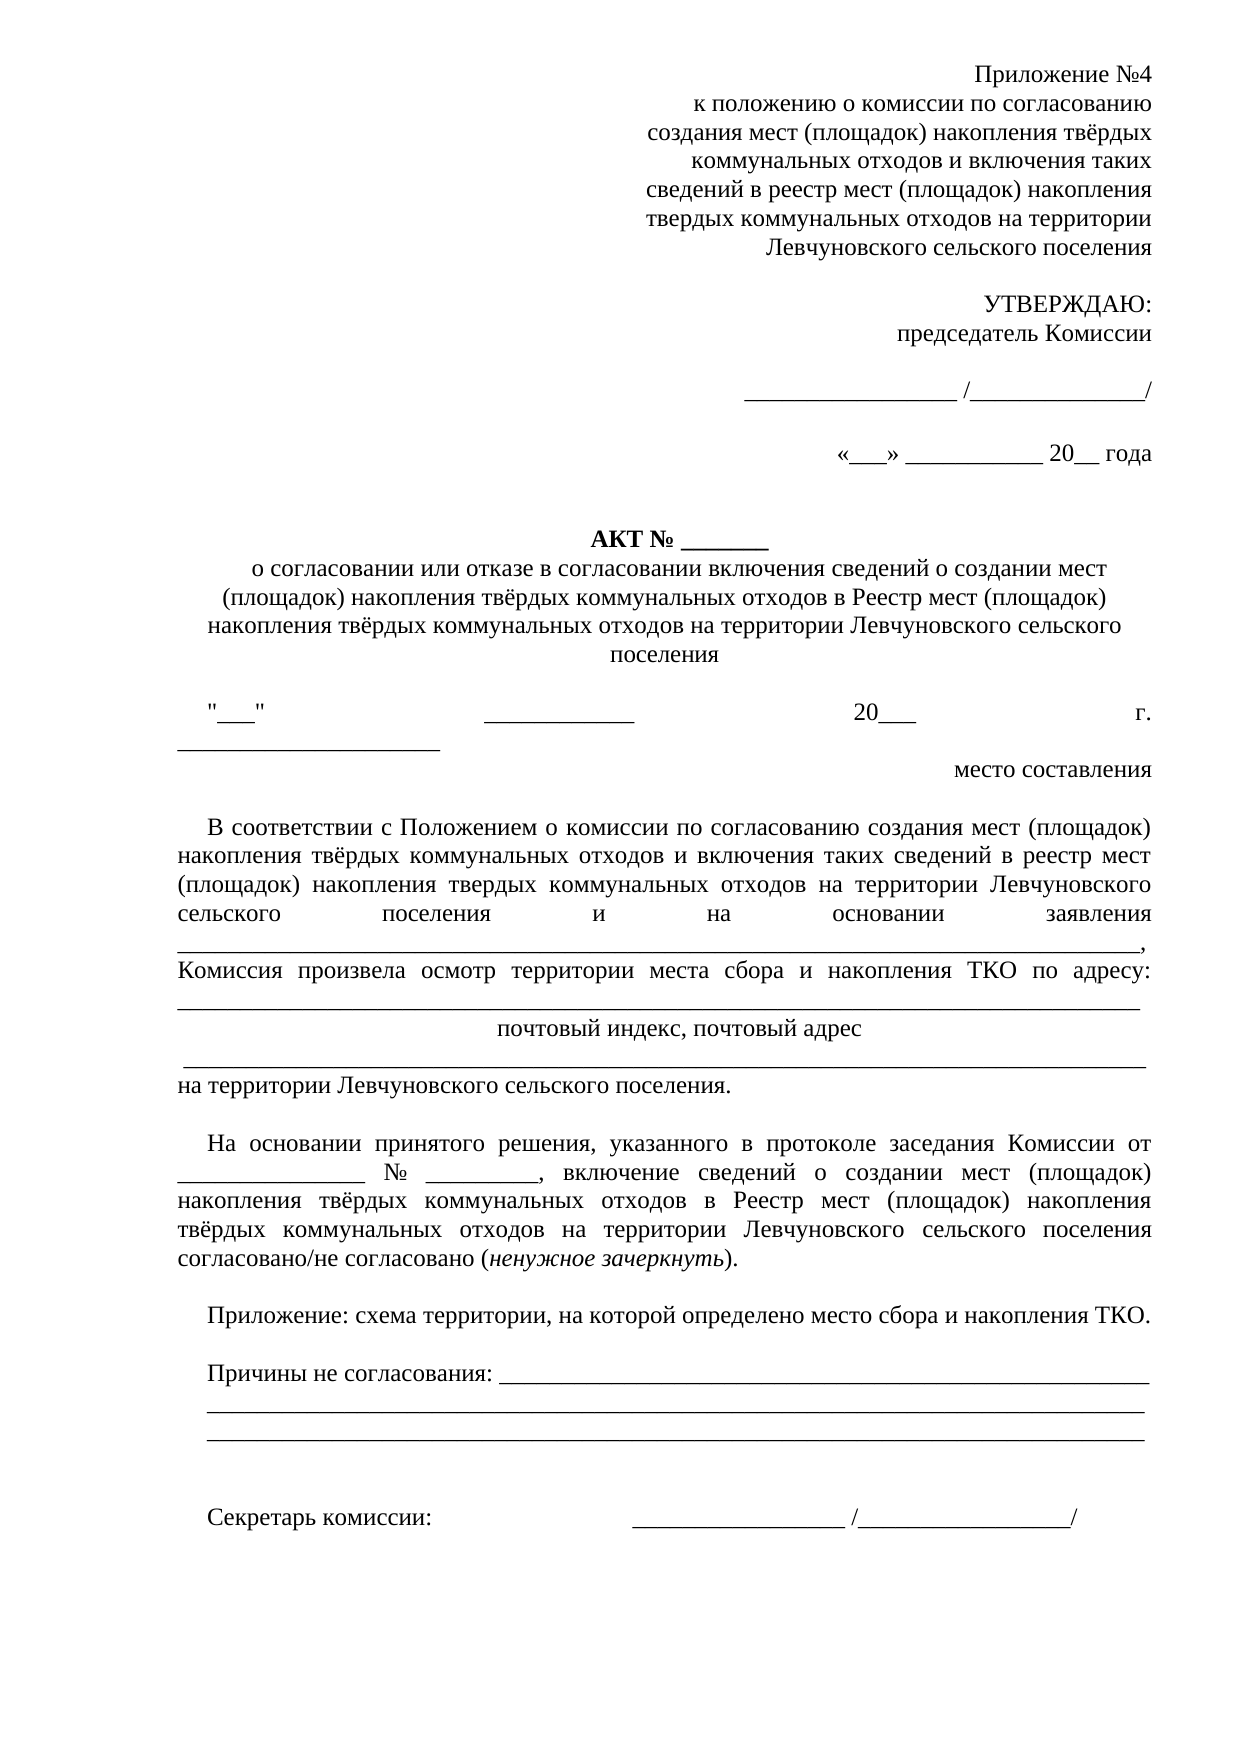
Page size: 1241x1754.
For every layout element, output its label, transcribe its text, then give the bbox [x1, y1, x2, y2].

text Приложение: схема территории, на которой определено место сбора и накопления ТКО. [177, 1301, 1152, 1329]
text к положению о комиссии по согласованию создания мест (площадок) накопления твёрдых коммунальных отходов и включения таких сведений в реестр мест (площадок) накопления твердых коммунальных отходов на территории Левчуновского сельского поселения [605, 88, 1152, 260]
text "___" ____________ 20___ г. _____________________ [177, 697, 1152, 754]
text «___» ___________ 20__ года [177, 438, 1152, 467]
text В соответствии с Положением о комиссии по согласованию создания мест (площадок) накопления твёрдых коммунальных отходов и включения таких сведений в реестр мест (площадок) накопления твердых коммунальных отходов на территории Левчуновского сельского поселения и на основании заявления _____________________________________________________________________________, Комиссия произвела осмотр территории места сбора и накопления ТКО по адресу: _____________________________________________________________________________ [177, 812, 1152, 1013]
text Причины не согласования: ____________________________________________________ [177, 1358, 1152, 1387]
text УТВЕРЖДАЮ: [177, 289, 1152, 318]
text На основании принятого решения, указанного в протоколе заседания Комиссии от _______________ № _________, включение сведений о создании мест (площадок) накопления твёрдых коммунальных отходов в Реестр мест (площадок) накопления твёрдых коммунальных отходов на территории Левчуновского сельского поселения согласовано/не согласовано (ненужное зачеркнуть). [177, 1128, 1152, 1272]
text _________________ /______________/ [177, 375, 1152, 404]
text ___________________________________________________________________________ [177, 1416, 1152, 1444]
text АКТ № _______ [177, 524, 1152, 553]
text на территории Левчуновского сельского поселения. [177, 1071, 1152, 1099]
text о согласовании или отказе в согласовании включения сведений о создании мест (площадок) накопления твёрдых коммунальных отходов в Реестр мест (площадок) накопления твёрдых коммунальных отходов на территории Левчуновского сельского поселения [177, 553, 1152, 668]
text место составления [177, 754, 1152, 783]
text Секретарь комиссии: _________________ /_________________/ [177, 1502, 1152, 1531]
text ___________________________________________________________________________ [177, 1387, 1152, 1416]
text почтовый индекс, почтовый адрес _____________________________________________________________________________ [177, 1013, 1152, 1071]
text председатель Комиссии [177, 318, 1152, 347]
text Приложение №4 [605, 59, 1152, 88]
